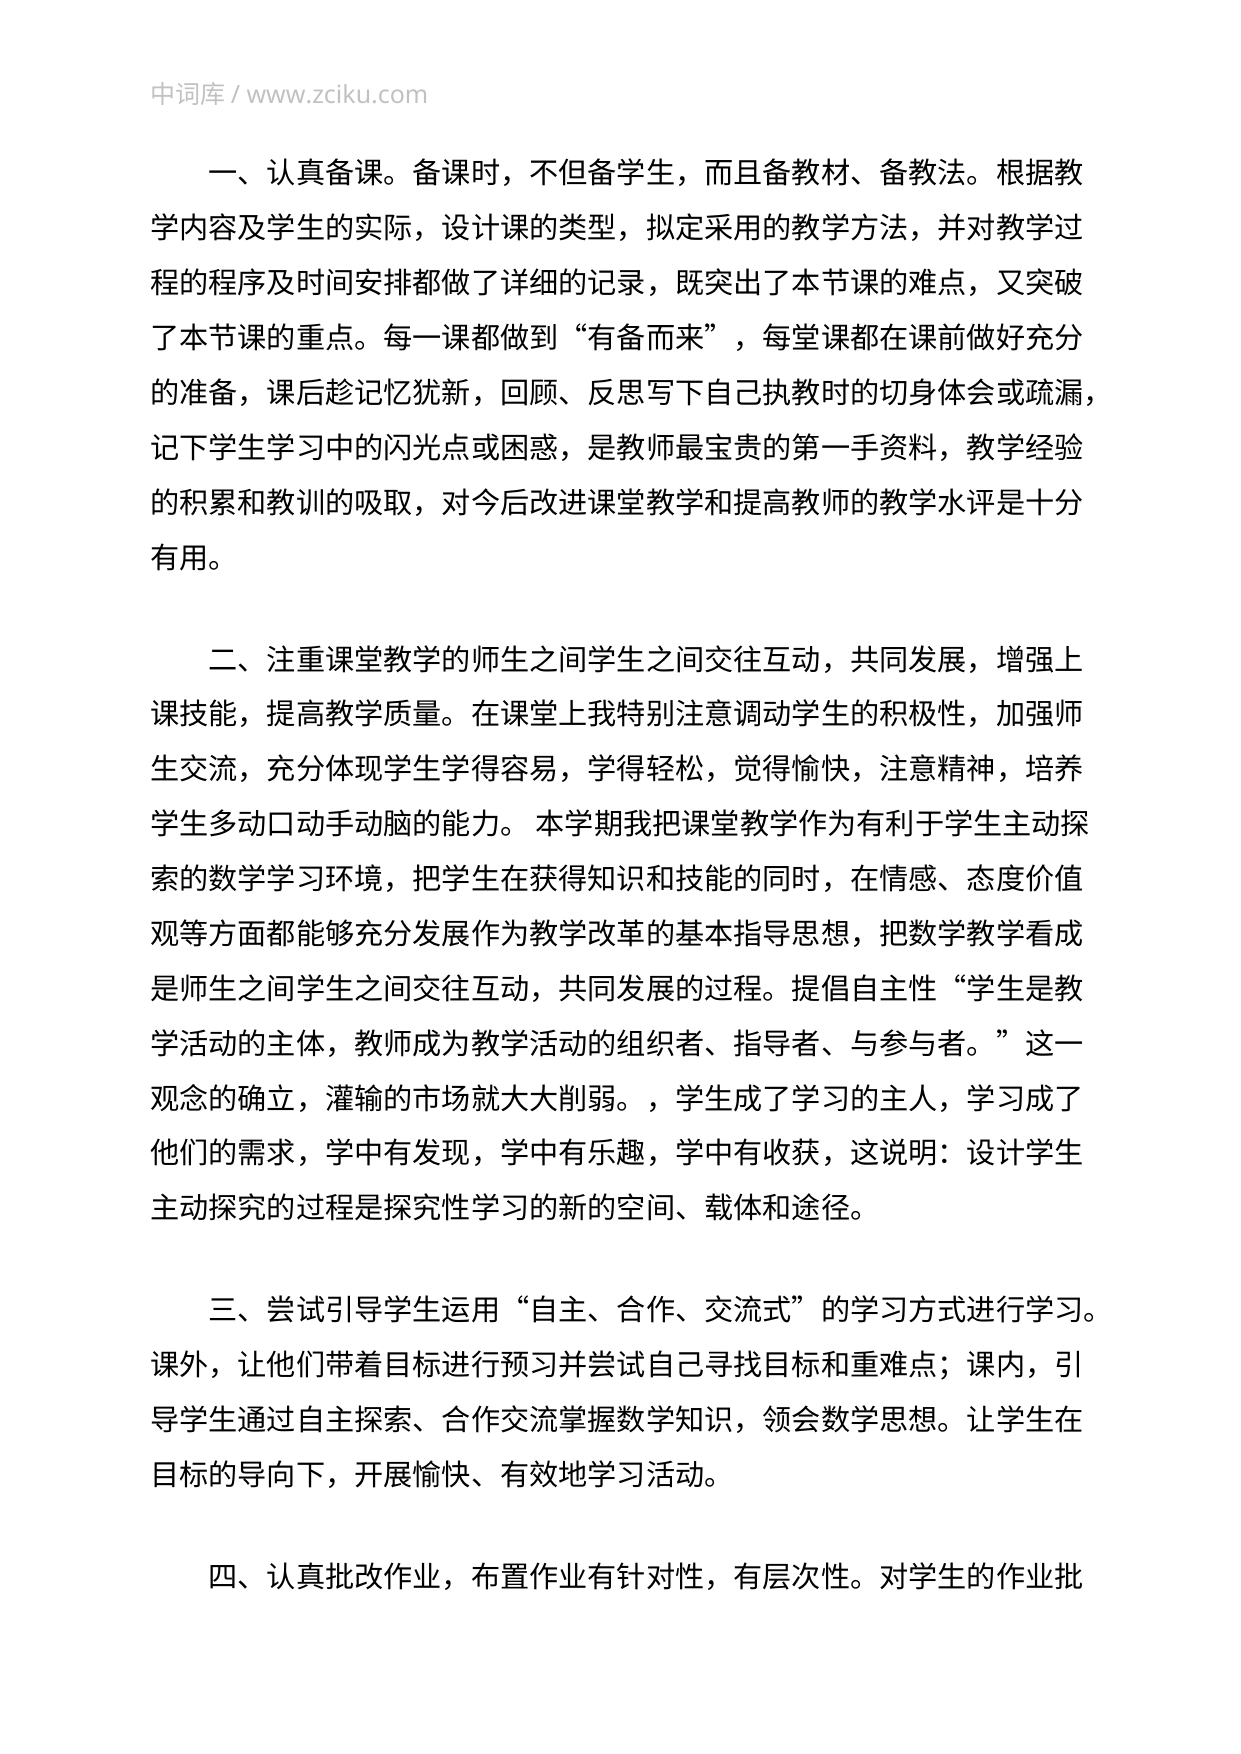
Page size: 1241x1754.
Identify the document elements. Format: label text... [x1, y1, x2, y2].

text 一、认真备课。备课时，不但备学生，而且备教材、备教法。根据教学内容及学生的实际，设计课的类型，拟定采用的教学方法，并对教学过程的程序及时间安排都做了详细的记录，既突出了本节课的难点，又突破了本节课的重点。每一课都做到“有备而来”，每堂课都在课前做好充分的准备，课后趁记忆犹新，回顾、反思写下自己执教时的切身体会或疏漏，记下学生学习中的闪光点或困惑，是教师最宝贵的第一手资料，教学经验的积累和教训的吸取，对今后改进课堂教学和提高教师的教学水评是十分有用。 [150, 150, 1090, 577]
text 三、尝试引导学生运用“自主、合作、交流式”的学习方式进行学习。课外，让他们带着目标进行预习并尝试自己寻找目标和重难点；课内，引导学生通过自主探索、合作交流掌握数学知识，领会数学思想。让学生在目标的导向下，开展愉快、有效地学习活动。 [150, 1287, 1090, 1494]
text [150, 1553, 1090, 1596]
text 二、注重课堂教学的师生之间学生之间交往互动，共同发展，增强上课技能，提高教学质量。在课堂上我特别注意调动学生的积极性，加强师生交流，充分体现学生学得容易，学得轻松，觉得愉快，注意精神，培养学生多动口动手动脑的能力。 本学期我把课堂教学作为有利于学生主动探索的数学学习环境，把学生在获得知识和技能的同时，在情感、态度价值观等方面都能够充分发展作为教学改革的基本指导思想，把数学教学看成是师生之间学生之间交往互动，共同发展的过程。提倡自主性“学生是教学活动的主体，教师成为教学活动的组织者、指导者、与参与者。”这一观念的确立，灌输的市场就大大削弱。，学生成了学习的主人，学习成了他们的需求，学中有发现，学中有乐趣，学中有收获，这说明：设计学生主动探究的过程是探究性学习的新的空间、载体和途径。 [150, 636, 1090, 1227]
